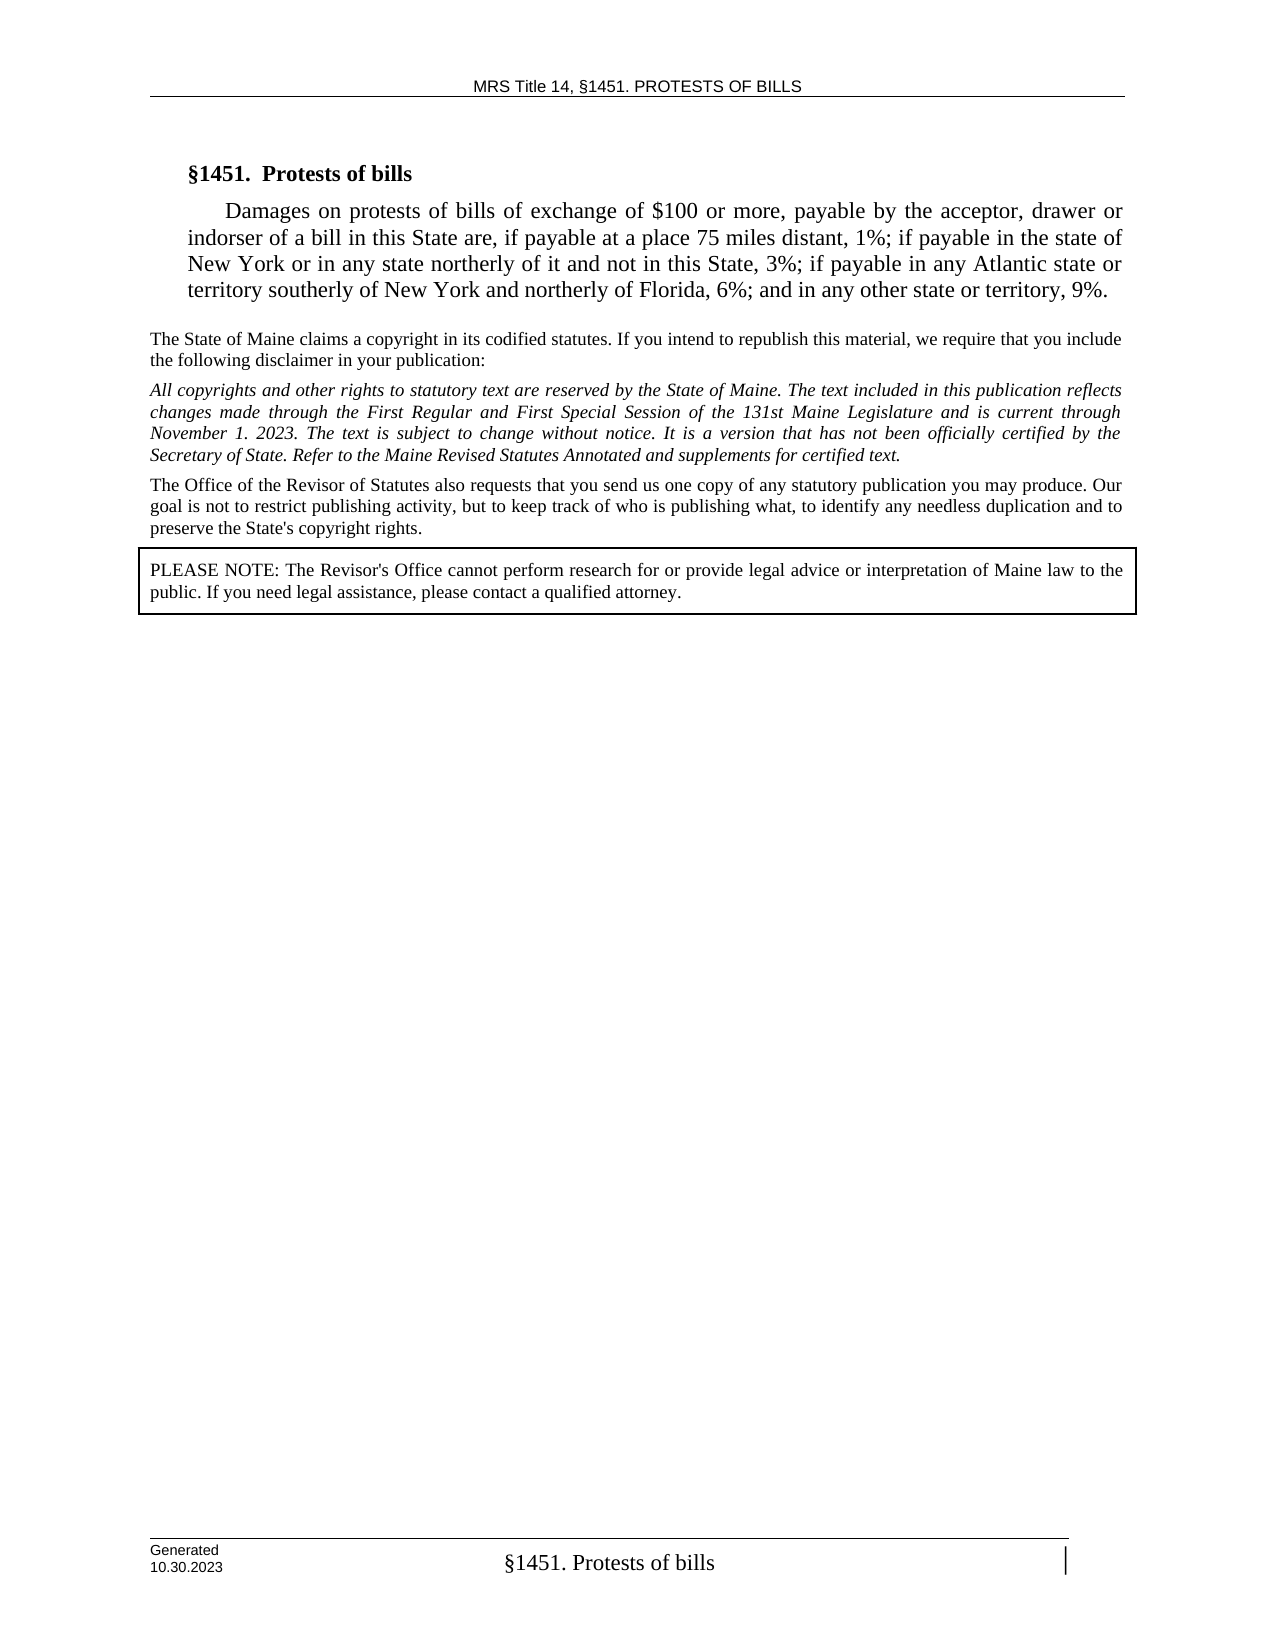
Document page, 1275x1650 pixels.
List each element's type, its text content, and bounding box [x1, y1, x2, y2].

text PLEASE NOTE: The Revisor's Office cannot perform research for or provide legal advice or interpretation of Maine law to the public. If you need legal assistance, please contact a qualified attorney. [140, 549, 1135, 613]
text §1451. Protests of bills [187, 160, 1125, 187]
text Damages on protests of bills of exchange of $100 or more, payable by the acceptor, drawer or indorser of a bill in this State are, if payable at a place 75 miles distant, 1%; if payable in the state of New York or in any state northerly of it and not in this State, 3%; if payable in any Atlantic state or territory southerly of New York and northerly of Florida, 6%; and in any other state or territory, 9%. [187, 197, 1125, 303]
text The State of Maine claims a copyright in its codified statutes. If you intend to republish this material, we require that you include the following disclaimer in your publication: [150, 328, 1125, 371]
text All copyrights and other rights to statutory text are reserved by the State of Maine. The text included in this publication reflects changes made through the First Regular and First Special Session of the 131st Maine Legislature and is current through November 1. 2023 . The text is subject to change without notice. It is a version that has not been officially certified by the Secretary of State. Refer to the Maine Revised Statutes Annotated and supplements for certified text. [150, 379, 1125, 465]
text The Office of the Revisor of Statutes also requests that you send us one copy of any statutory publication you may produce. Our goal is not to restrict publishing activity, but to keep track of who is publishing what, to identify any needless duplication and to preserve the State's copyright rights. [150, 474, 1125, 538]
